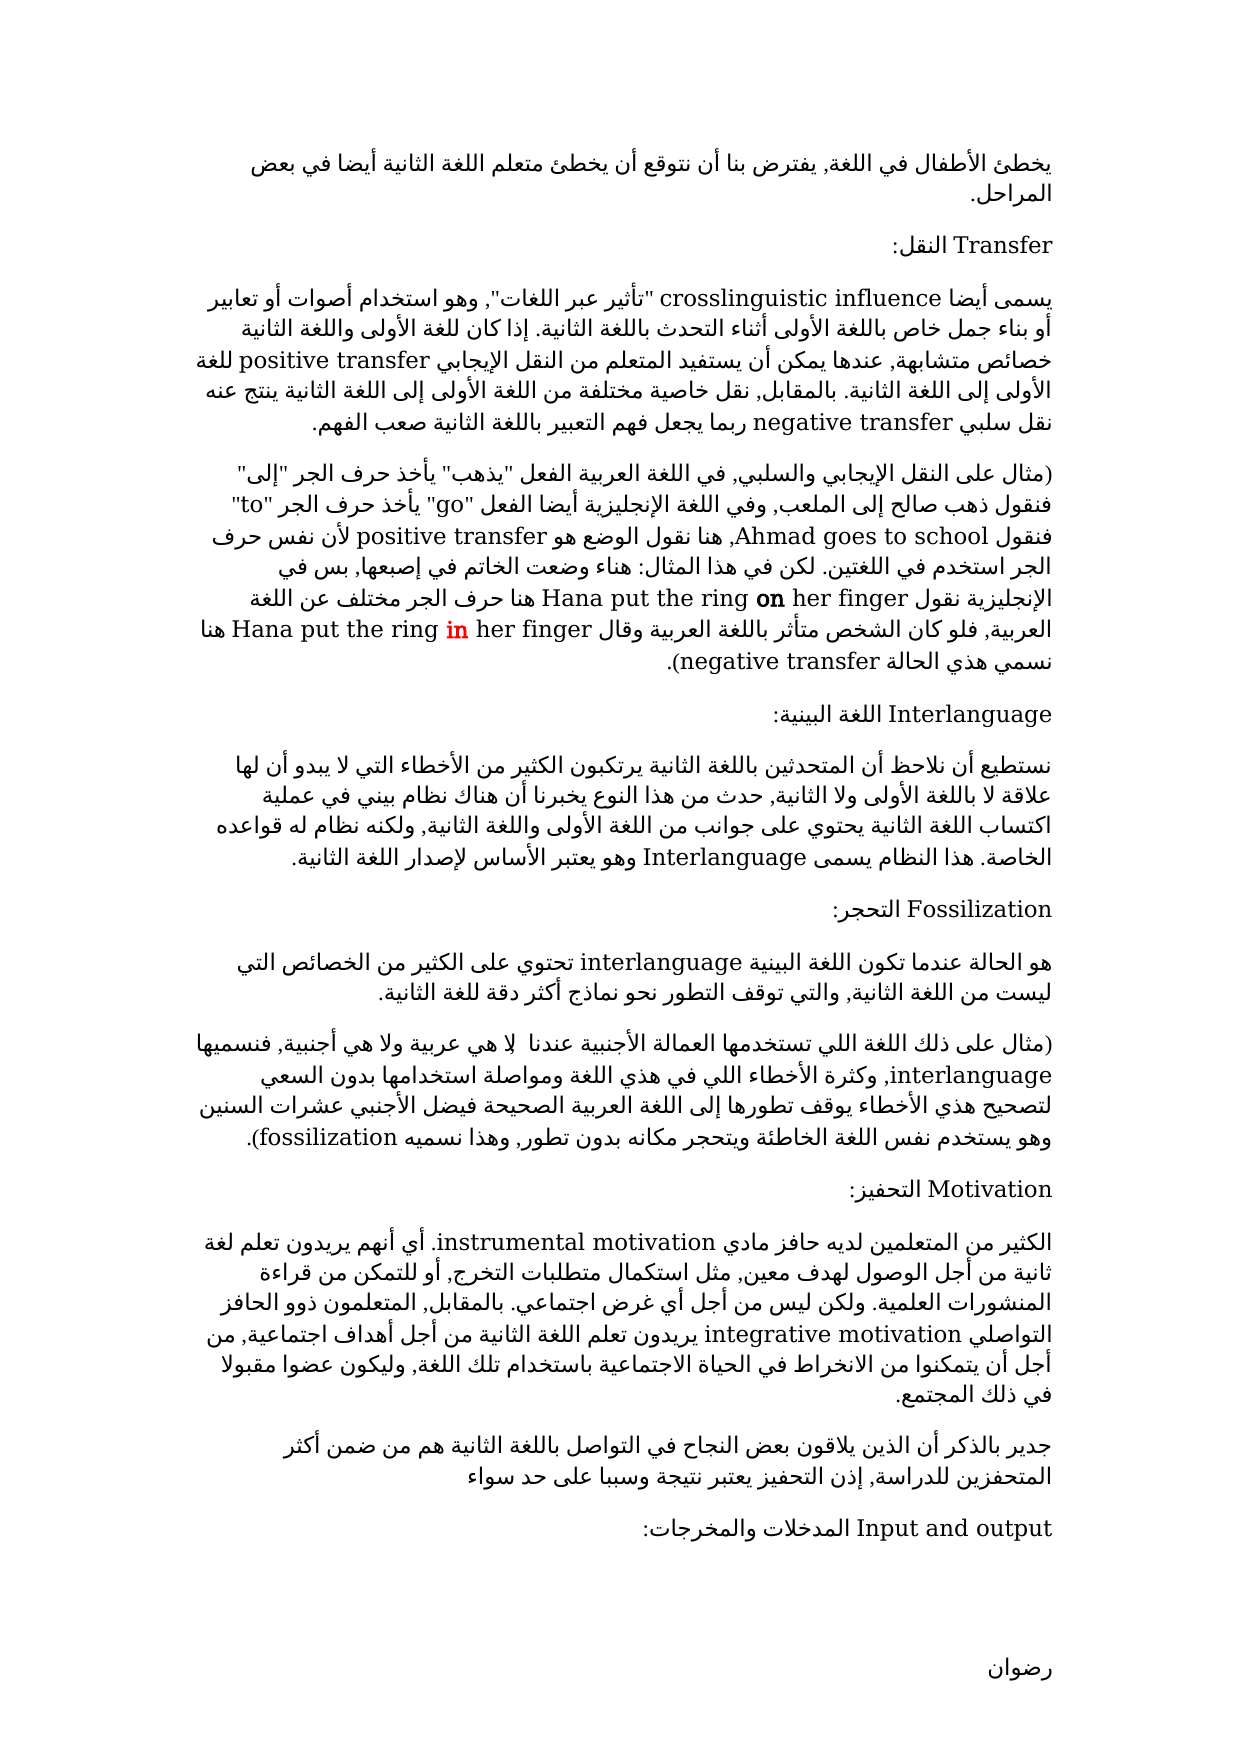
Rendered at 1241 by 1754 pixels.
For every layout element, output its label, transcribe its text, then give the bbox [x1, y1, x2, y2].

text (مثال على ذلك اللغة اللي تستخدمها العمالة الأجنبية عندنا, لا هي عربية ولا هي أجنبية, فنسميها interlanguage, وكثرة الأخطاء اللي في هذي اللغة ومواصلة استخدامها بدون السعي لتصحيح هذي الأخطاء يوقف تطورها إلى اللغة العربية الصحيحة فيضل الأجنبي عشرات السنين وهو يستخدم نفس اللغة الخاطئة ويتحجر مكانه بدون تطور, وهذا نسميه fossilization). [187, 1030, 1053, 1150]
text Fossilization التحجر: [187, 895, 1053, 923]
text جدير بالذكر أن الذين يلاقون بعض النجاح في التواصل باللغة الثانية هم من ضمن أكثر المتحفزين للدراسة, إذن التحفيز يعتبر نتيجة وسببا على حد سواء [187, 1432, 1053, 1489]
text Input and output المدخلات والمخرجات: [187, 1514, 1053, 1541]
text Interlanguage اللغة البينية: [187, 699, 1053, 727]
text يسمى أيضا crosslinguistic influence "تأثير عبر اللغات", وهو استخدام أصوات أو تعابير أو بناء جمل خاص باللغة الأولى أثناء التحدث باللغة الثانية. إذا كان للغة الأولى واللغة الثانية خصائص متشابهة, عندها يمكن أن يستفيد المتعلم من النقل الإيجابي positive transfer للغة الأولى إلى اللغة الثانية. بالمقابل, نقل خاصية مختلفة من اللغة الأولى إلى اللغة الثانية ينتج عنه نقل سلبي negative transfer ربما يجعل فهم التعبير باللغة الثانية صعب الفهم. [187, 284, 1053, 435]
text Transfer النقل: [187, 231, 1053, 259]
text Motivation التحفيز: [187, 1175, 1053, 1203]
text هو الحالة عندما تكون اللغة البينية interlanguage تحتوي على الكثير من الخصائص التي ليست من اللغة الثانية, والتي توقف التطور نحو نماذج أكثر دقة للغة الثانية. [187, 948, 1053, 1006]
text نستطيع أن نلاحظ أن المتحدثين باللغة الثانية يرتكبون الكثير من الأخطاء التي لا يبدو أن لها علاقة لا باللغة الأولى ولا الثانية, حدث من هذا النوع يخبرنا أن هناك نظام بيني في عملية اكتساب اللغة الثانية يحتوي على جوانب من اللغة الأولى واللغة الثانية, ولكنه نظام له قواعده الخاصة. هذا النظام يسمى Interlanguage وهو يعتبر الأساس لإصدار اللغة الثانية. [187, 752, 1053, 870]
text الكثير من المتعلمين لديه حافز مادي instrumental motivation. أي أنهم يريدون تعلم لغة ثانية من أجل الوصول لهدف معين, مثل استكمال متطلبات التخرج, أو للتمكن من قراءة المنشورات العلمية. ولكن ليس من أجل أي غرض اجتماعي. بالمقابل, المتعلمون ذوو الحافز التواصلي integrative motivation يريدون تعلم اللغة الثانية من أجل أهداف اجتماعية, من أجل أن يتمكنوا من الانخراط في الحياة الاجتماعية باستخدام تلك اللغة, وليكون عضوا مقبولا في ذلك المجتمع. [187, 1228, 1053, 1408]
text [187, 150, 1053, 207]
text (مثال على النقل الإيجابي والسلبي, في اللغة العربية الفعل "يذهب" يأخذ حرف الجر "إلى" فنقول ذهب صالح إلى الملعب, وفي اللغة الإنجليزية أيضا الفعل "go" يأخذ حرف الجر "to" فنقول Ahmad goes to school, هنا نقول الوضع هو positive transfer لأن نفس حرف الجر استخدم في اللغتين. لكن في هذا المثال: هناء وضعت الخاتم في إصبعها, بس في الإنجليزية نقول Hana put the ring on her finger هنا حرف الجر مختلف عن اللغة العربية, فلو كان الشخص متأثر باللغة العربية وقال Hana put the ring in her finger هنا نسمي هذي الحالة negative transfer). [187, 460, 1053, 674]
